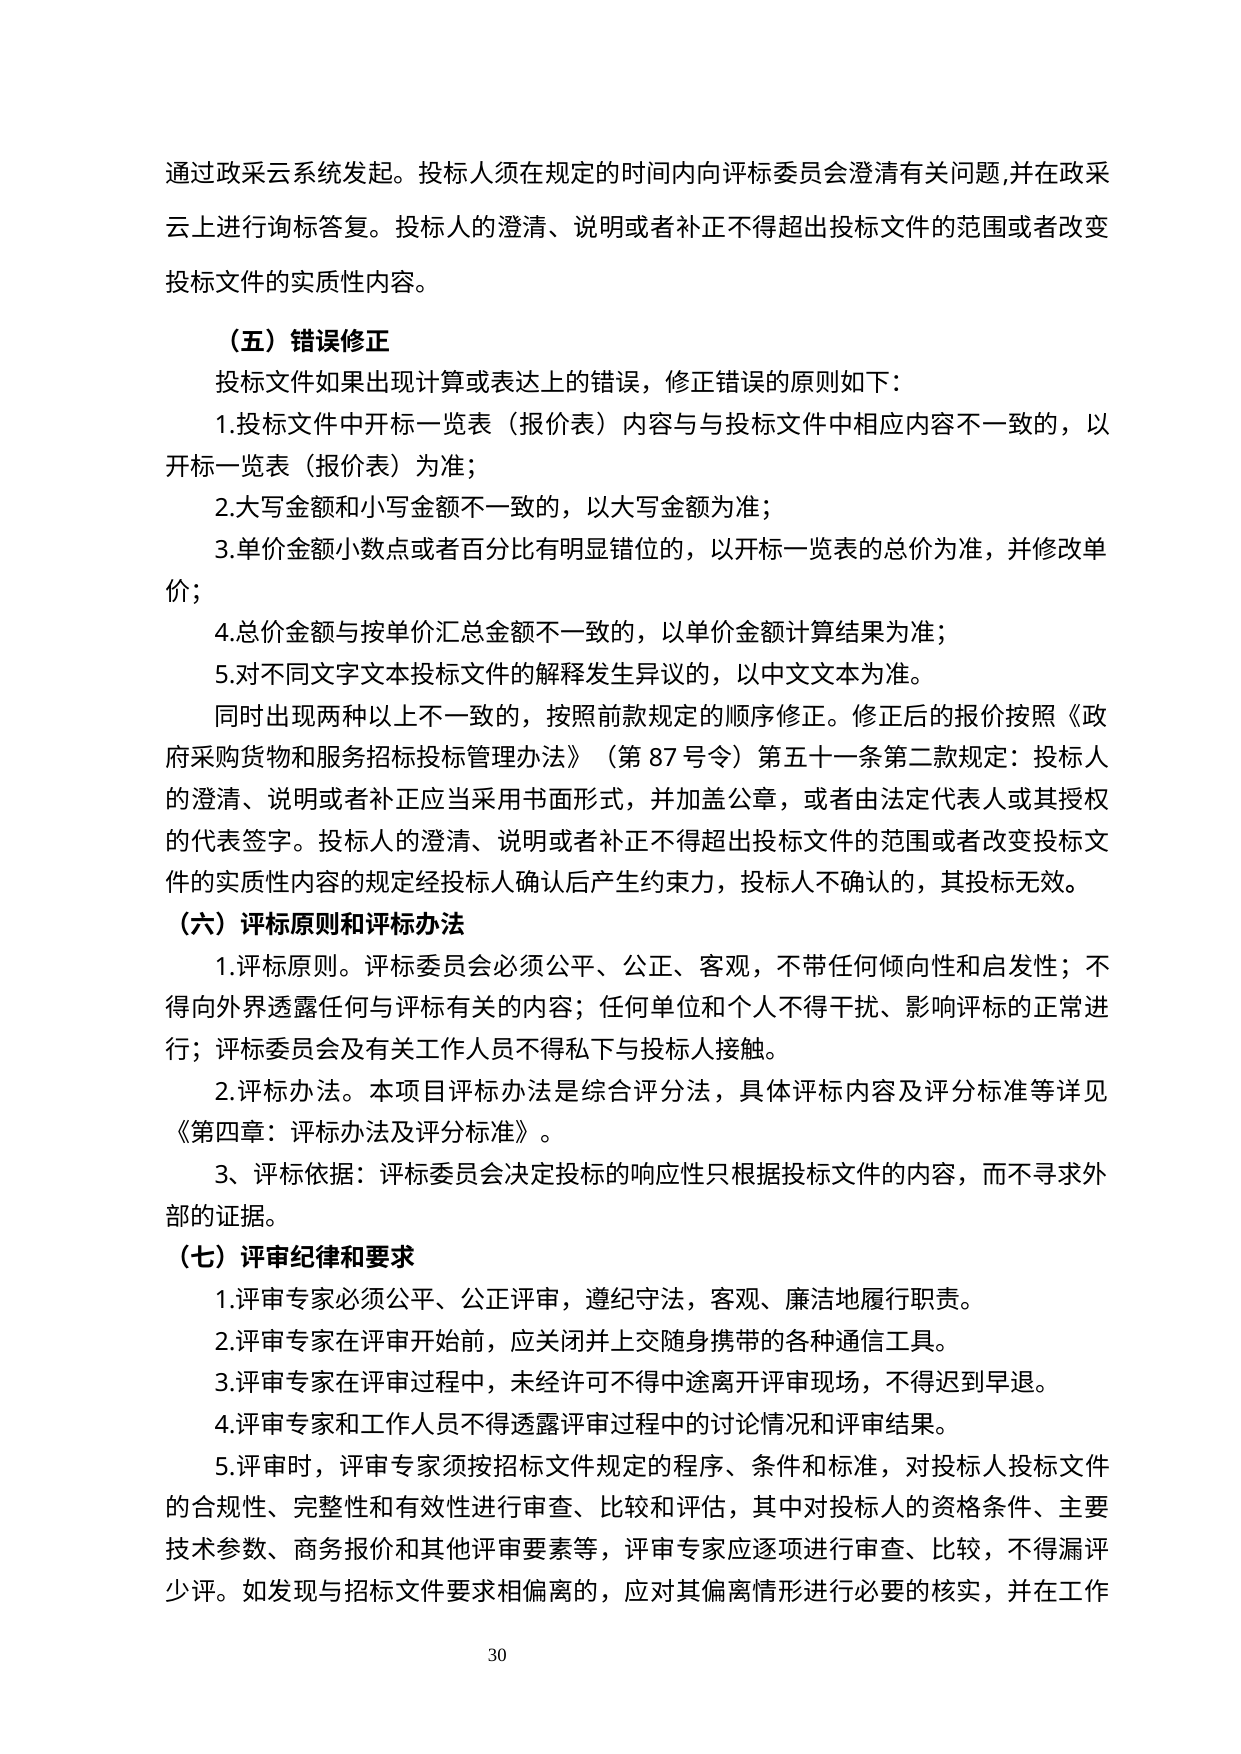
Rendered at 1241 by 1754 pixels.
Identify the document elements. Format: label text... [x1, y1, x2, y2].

text 3.单价金额小数点或者百分比有明显错位的，以开标一览表的总价为准，并修改单价； [165, 525, 1110, 608]
text （七）评审纪律和要求 [165, 1233, 1110, 1275]
text 1.评标原则。评标委员会必须公平、公正、客观，不带任何倾向性和启发性；不得向外界透露任何与评标有关的内容；任何单位和个人不得干扰、影响评标的正常进行；评标委员会及有关工作人员不得私下与投标人接触。 [165, 942, 1110, 1067]
text 同时出现两种以上不一致的，按照前款规定的顺序修正。修正后的报价按照《政府采购货物和服务招标投标管理办法》（第87号令）第五十一条第二款规定：投标人的澄清、说明或者补正应当采用书面形式，并加盖公章，或者由法定代表人或其授权的代表签字。投标人的澄清、说明或者补正不得超出投标文件的范围或者改变投标文件的实质性内容的规定经投标人确认后产生约束力，投标人不确认的，其投标无效。 [165, 692, 1110, 900]
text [165, 1442, 1110, 1608]
text 2.评标办法。本项目评标办法是综合评分法，具体评标内容及评分标准等详见《第四章：评标办法及评分标准》。 [165, 1067, 1110, 1150]
text 2.大写金额和小写金额不一致的，以大写金额为准； [165, 483, 1110, 525]
text 3、评标依据：评标委员会决定投标的响应性只根据投标文件的内容，而不寻求外部的证据。 [165, 1150, 1110, 1233]
text 4.评审专家和工作人员不得透露评审过程中的讨论情况和评审结果。 [165, 1400, 1110, 1442]
text 5.对不同文字文本投标文件的解释发生异议的，以中文文本为准。 [165, 650, 1110, 692]
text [165, 153, 1110, 298]
text （六）评标原则和评标办法 [165, 900, 1110, 942]
text 2.评审专家在评审开始前，应关闭并上交随身携带的各种通信工具。 [165, 1317, 1110, 1358]
text 1.投标文件中开标一览表（报价表）内容与与投标文件中相应内容不一致的，以开标一览表（报价表）为准； [165, 400, 1110, 483]
text 4.总价金额与按单价汇总金额不一致的，以单价金额计算结果为准； [165, 608, 1110, 650]
text 投标文件如果出现计算或表达上的错误，修正错误的原则如下： [215, 358, 1110, 400]
text 3.评审专家在评审过程中，未经许可不得中途离开评审现场，不得迟到早退。 [165, 1358, 1110, 1400]
text （五）错误修正 [215, 317, 1110, 358]
text 1.评审专家必须公平、公正评审，遵纪守法，客观、廉洁地履行职责。 [165, 1275, 1110, 1317]
